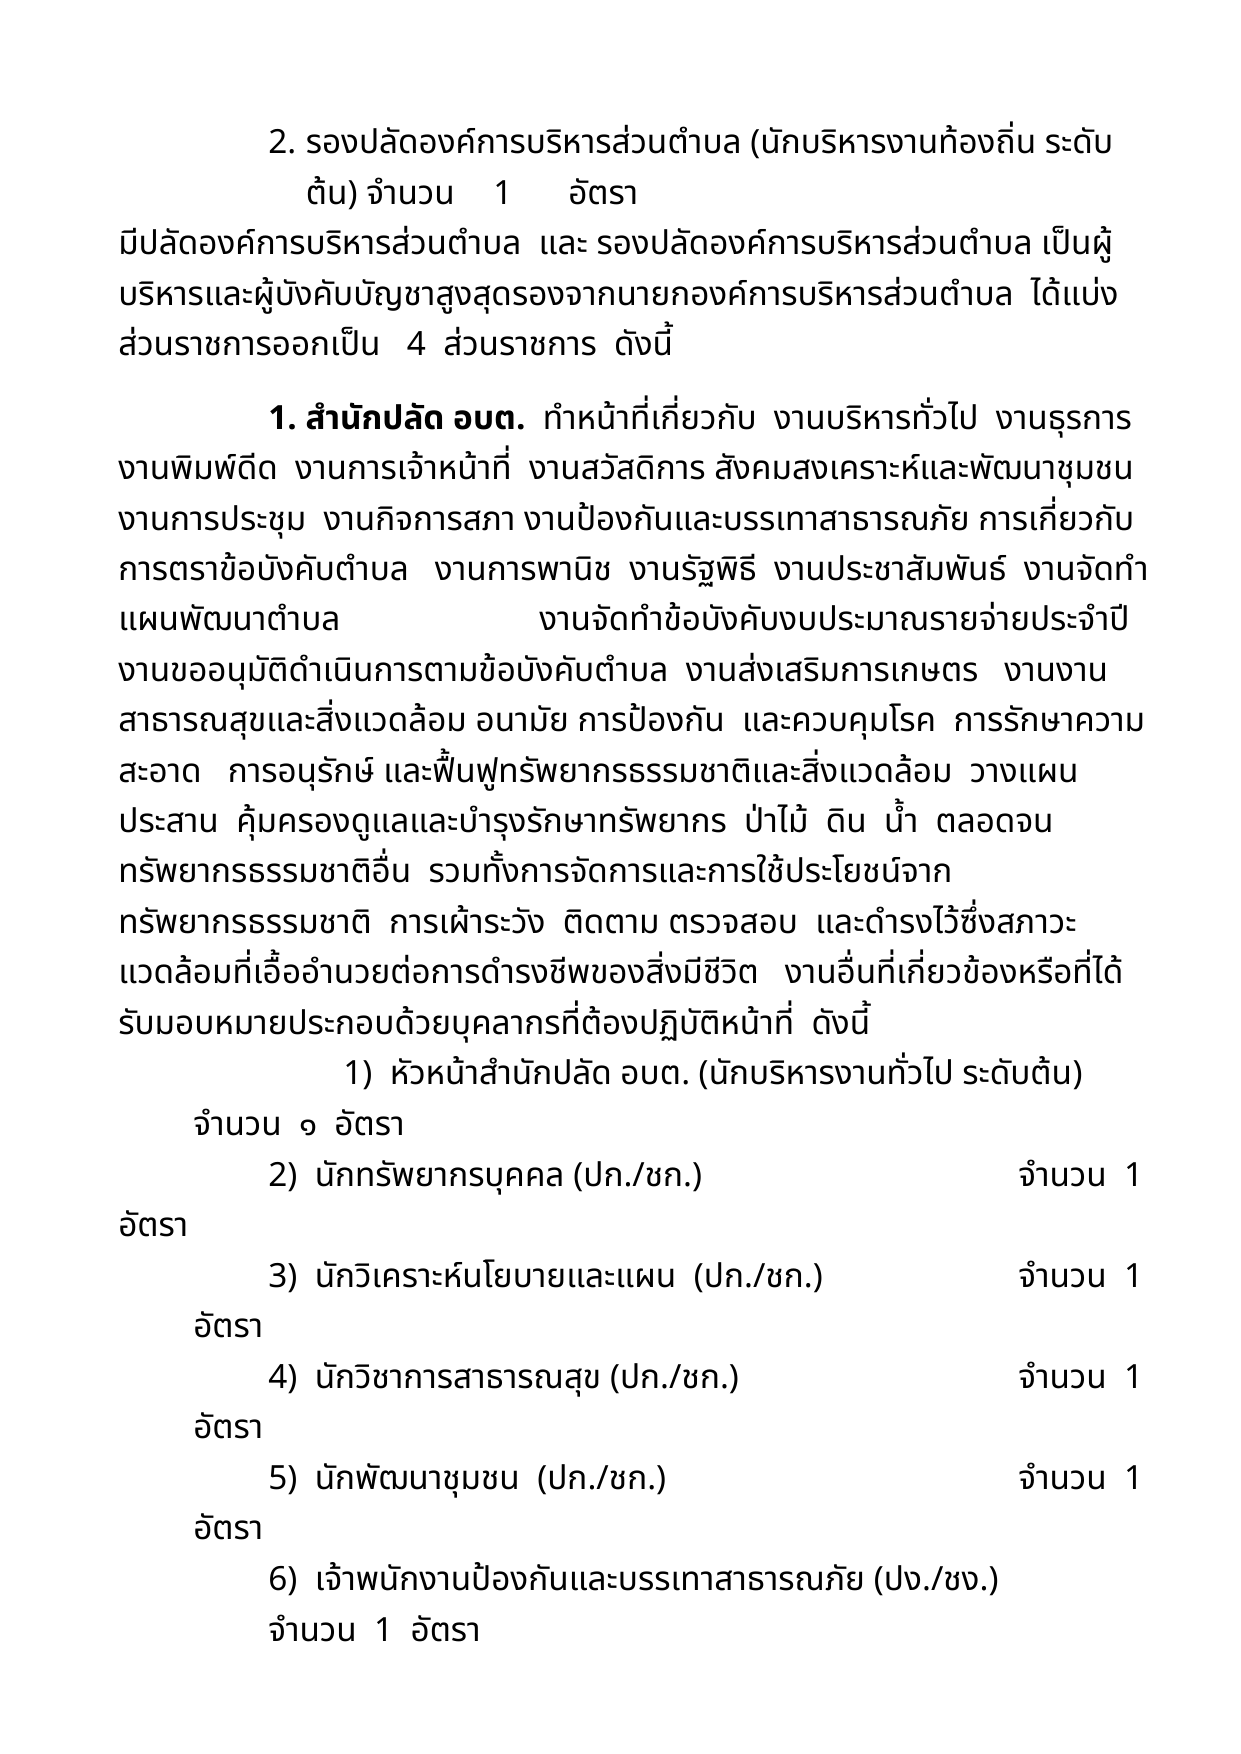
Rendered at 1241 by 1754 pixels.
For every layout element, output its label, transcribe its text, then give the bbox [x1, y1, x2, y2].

text 1. สำนักปลัด อบต. ทำหน้าที่เกี่ยวกับ งานบริหารทั่วไป งานธุรการ งานพิมพ์ดีด งานการเจ้าหน้าที่ งานสวัสดิการ สังคมสงเคราะห์และพัฒนาชุมชน งานการประชุม งานกิจการสภา งานป้องกันและบรรเทาสาธารณภัย การเกี่ยวกับการตราข้อบังคับตำบล งานการพานิช งานรัฐพิธี งานประชาสัมพันธ์ งานจัดทำแผนพัฒนาตำบล งานจัดทำข้อบังคับงบประมาณรายจ่ายประจำปี งานขออนุมัติดำเนินการตามข้อบังคับตำบล งานส่งเสริมการเกษตร งานงานสาธารณสุขและสิ่งแวดล้อม อนามัย การป้องกัน และควบคุมโรค การรักษาความสะอาด การอนุรักษ์ และฟื้นฟูทรัพยากรธรรมชาติและสิ่งแวดล้อม วางแผนประสาน คุ้มครองดูแลและบำรุงรักษาทรัพยากร ป่าไม้ ดิน น้ำ ตลอดจนทรัพยากรธรรมชาติอื่น รวมทั้งการจัดการและการใช้ประโยชน์จากทรัพยากรธรรมชาติ การเผ้าระวัง ติดตาม ตรวจสอบ และดำรงไว้ซึ่งสภาวะแวดล้อมที่เอื้ออำนวยต่อการดำรงชีพของสิ่งมีชีวิต งานอื่นที่เกี่ยวข้องหรือที่ได้รับมอบหมายประกอบด้วยบุคลากรที่ต้องปฏิบัติหน้าที่ ดังนี้ [118, 393, 1152, 1049]
text 5) นักพัฒนาชุมชน (ปก./ชก.) จำนวน 1 อัตรา [193, 1453, 1152, 1555]
text 3) นักวิเคราะห์นโยบายและแผน (ปก./ชก.) จำนวน 1 อัตรา [193, 1251, 1152, 1352]
text 4) นักวิชาการสาธารณสุข (ปก./ชก.) จำนวน 1 อัตรา [193, 1352, 1152, 1453]
text มีปลัดองค์การบริหารส่วนตำบล และ รองปลัดองค์การบริหารส่วนตำบล เป็นผู้บริหารและผู้บังคับบัญชาสูงสุดรองจากนายกองค์การบริหารส่วนตำบล ได้แบ่งส่วนราชการออกเป็น 4 ส่วนราชการ ดังนี้ [118, 219, 1152, 371]
text 2) นักทรัพยากรบุคคล (ปก./ชก.) จำนวน 1 อัตรา [118, 1150, 1152, 1251]
list รองปลัดองค์การบริหารส่วนตำบล (นักบริหารงานท้องถิ่น ระดับต้น) จำนวน 1 อัตรา [268, 118, 1152, 219]
text 6) เจ้าพนักงานป้องกันและบรรเทาสาธารณภัย (ปง./ชง.) จำนวน 1 อัตรา [193, 1555, 1152, 1656]
text 1) หัวหน้าสำนักปลัด อบต. (นักบริหารงานทั่วไป ระดับต้น) จำนวน ๑ อัตรา [118, 1049, 1152, 1150]
